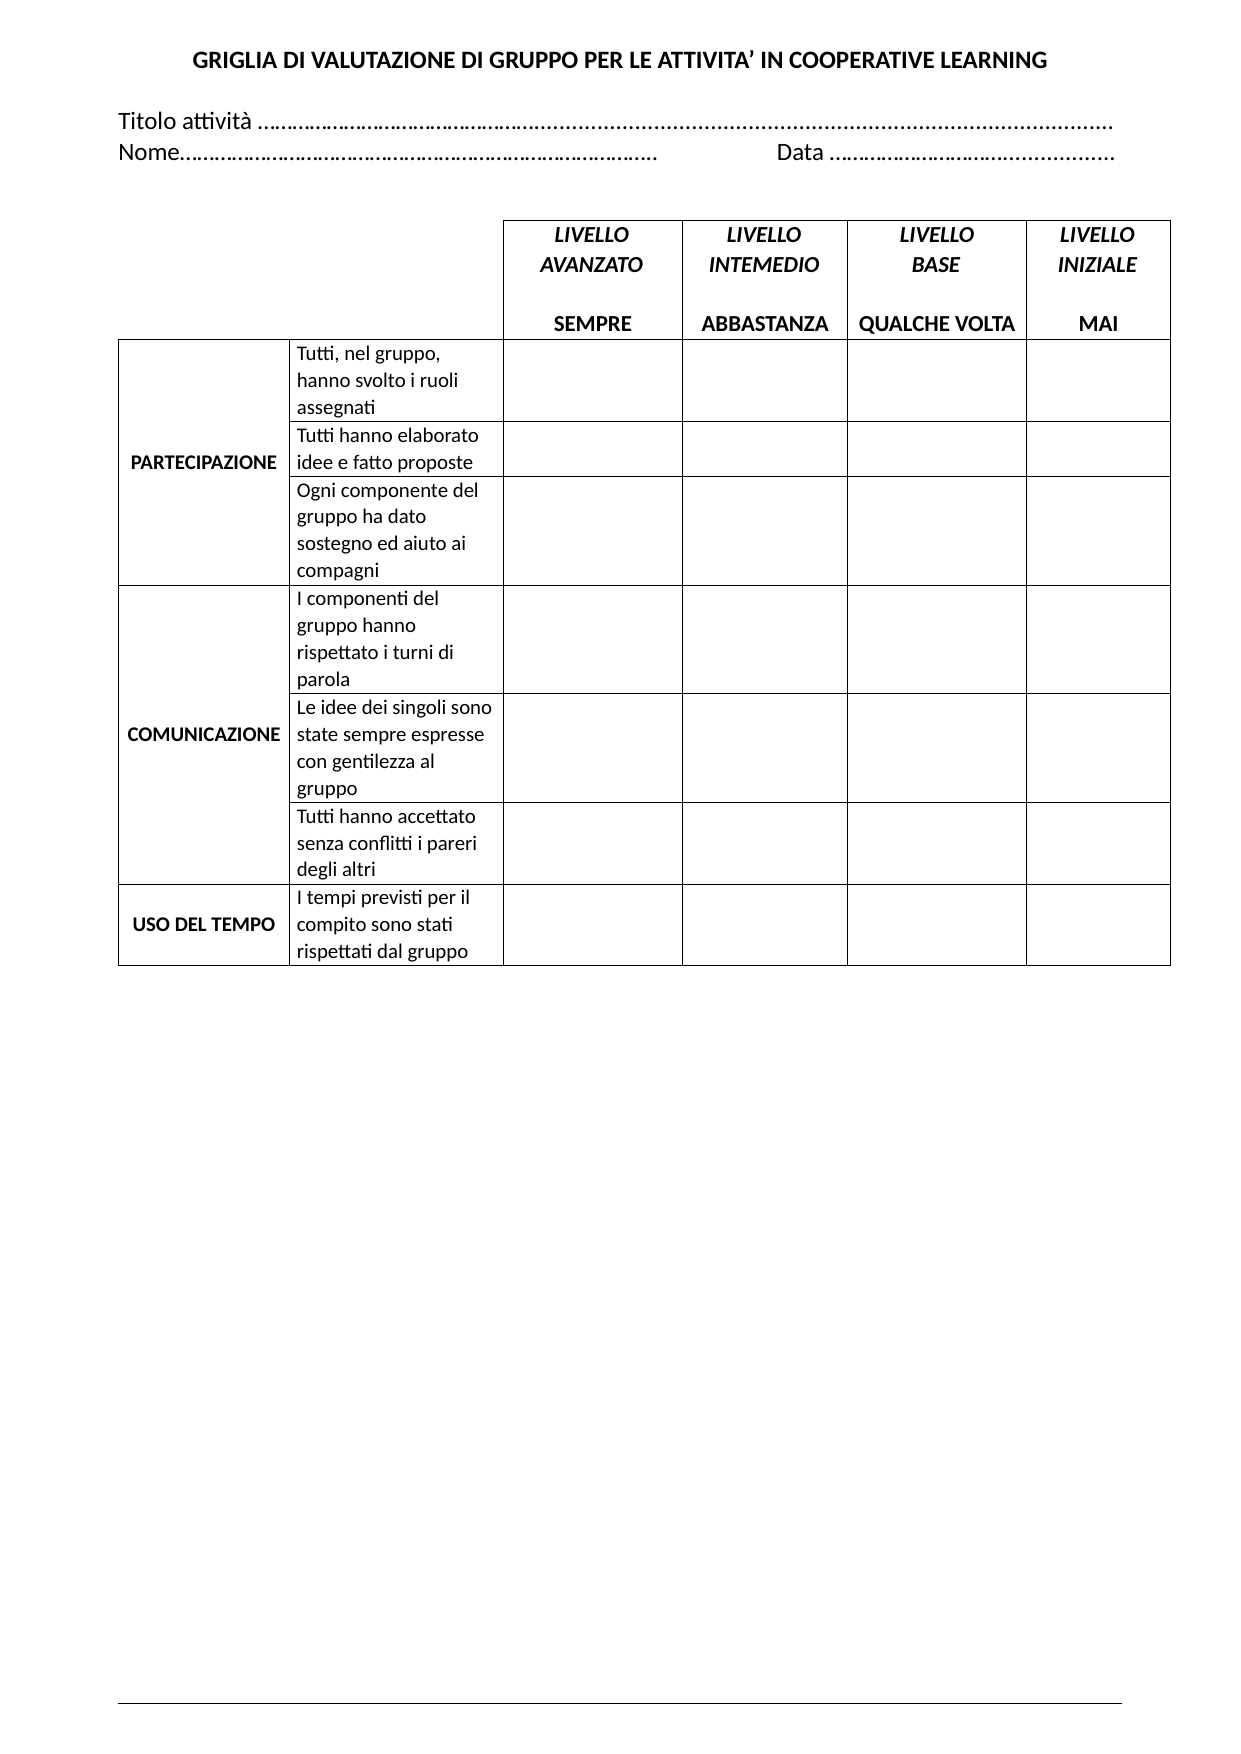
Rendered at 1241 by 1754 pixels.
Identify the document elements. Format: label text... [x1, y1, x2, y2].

table_cell [848, 586, 1026, 693]
table_cell [1027, 586, 1170, 693]
table_cell [1027, 885, 1170, 965]
table_cell [683, 340, 847, 421]
table_cell Le idee dei singoli sono state sempre espresse con gentilezza al gruppo [290, 694, 503, 802]
table_cell [504, 803, 682, 883]
table_cell [1027, 340, 1170, 421]
table_cell I tempi previsti per il compito sono stati rispettati dal gruppo [290, 885, 503, 965]
table_cell PARTECIPAZIONE [119, 340, 289, 584]
table_cell [1027, 477, 1170, 584]
table_cell USO DEL TEMPO [119, 885, 289, 965]
table_cell [683, 694, 847, 802]
table_header LIVELLO INTEMEDIO ABBASTANZA [683, 221, 847, 339]
table_cell [848, 340, 1026, 421]
table_cell [1027, 803, 1170, 883]
table_cell Tutti hanno elaborato idee e fatto proposte [290, 422, 503, 476]
table_cell [504, 885, 682, 965]
table_cell [683, 885, 847, 965]
table_cell Tutti, nel gruppo, hanno svolto i ruoli assegnati [290, 340, 503, 421]
table_cell [504, 422, 682, 476]
table_cell [504, 340, 682, 421]
table_cell Tutti hanno accettato senza conflitti i pareri degli altri [290, 803, 503, 883]
text GRIGLIA DI VALUTAZIONE DI GRUPPO PER LE ATTIVITA’ IN COOPERATIVE LEARNING [118, 44, 1122, 75]
table_cell [848, 477, 1026, 584]
table_header LIVELLO AVANZATO SEMPRE [504, 221, 682, 339]
table_cell [683, 422, 847, 476]
text Titolo attività …………………………………………............................................................................................ [118, 105, 1122, 136]
table_cell [848, 885, 1026, 965]
table_cell [683, 477, 847, 584]
table_cell [504, 694, 682, 802]
table_cell I componenti del gruppo hanno rispettato i turni di parola [290, 586, 503, 693]
table_cell Ogni componente del gruppo ha dato sostegno ed aiuto ai compagni [290, 477, 503, 584]
table_cell COMUNICAZIONE [119, 586, 289, 883]
table_cell [1027, 422, 1170, 476]
table_cell [848, 803, 1026, 883]
table_cell [848, 694, 1026, 802]
table_header LIVELLO INIZIALE MAI [1027, 221, 1170, 339]
table_cell [504, 586, 682, 693]
table_header LIVELLO BASE QUALCHE VOLTA [848, 221, 1026, 339]
table_cell [683, 803, 847, 883]
table_cell [1027, 694, 1170, 802]
text Nome……………………………………………………………………….. Data ………………………….................. [118, 136, 1122, 166]
table_cell [848, 422, 1026, 476]
table_cell [504, 477, 682, 584]
table_cell [683, 586, 847, 693]
